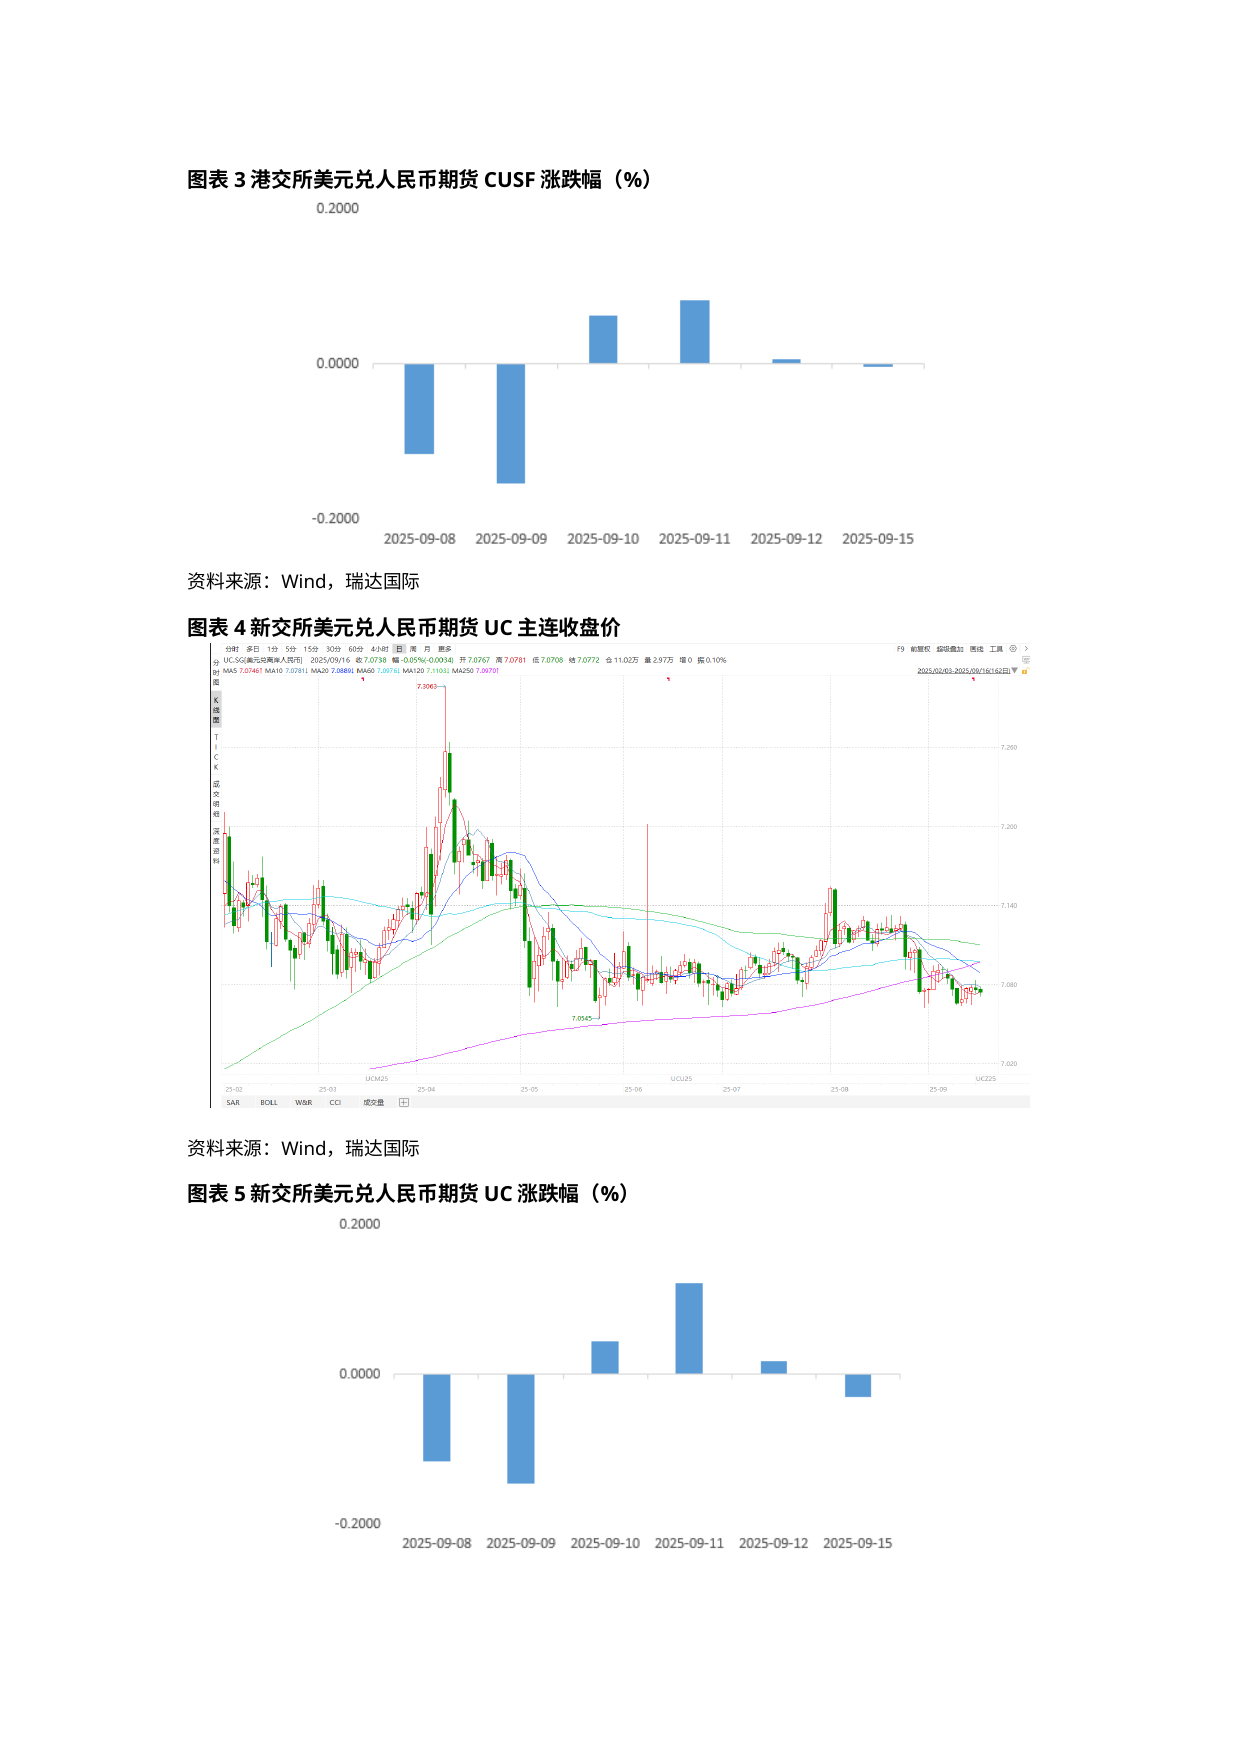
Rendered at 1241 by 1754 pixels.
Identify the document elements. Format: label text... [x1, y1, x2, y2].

text 资料来源：Wind，瑞达国际 [187, 564, 1053, 597]
text 图表 3 港交所美元兑人民币期货CUSF涨跌幅（%） [187, 162, 1053, 194]
picture [210, 643, 1031, 1108]
text 资料来源：Wind，瑞达国际 [187, 1131, 1053, 1163]
text 图表 4 新交所美元兑人民币期货UC主连收盘价 [187, 611, 1053, 643]
text 图表 5 新交所美元兑人民币期货UC涨跌幅（%） [187, 1177, 1053, 1209]
picture [306, 194, 934, 549]
picture [328, 1209, 912, 1558]
